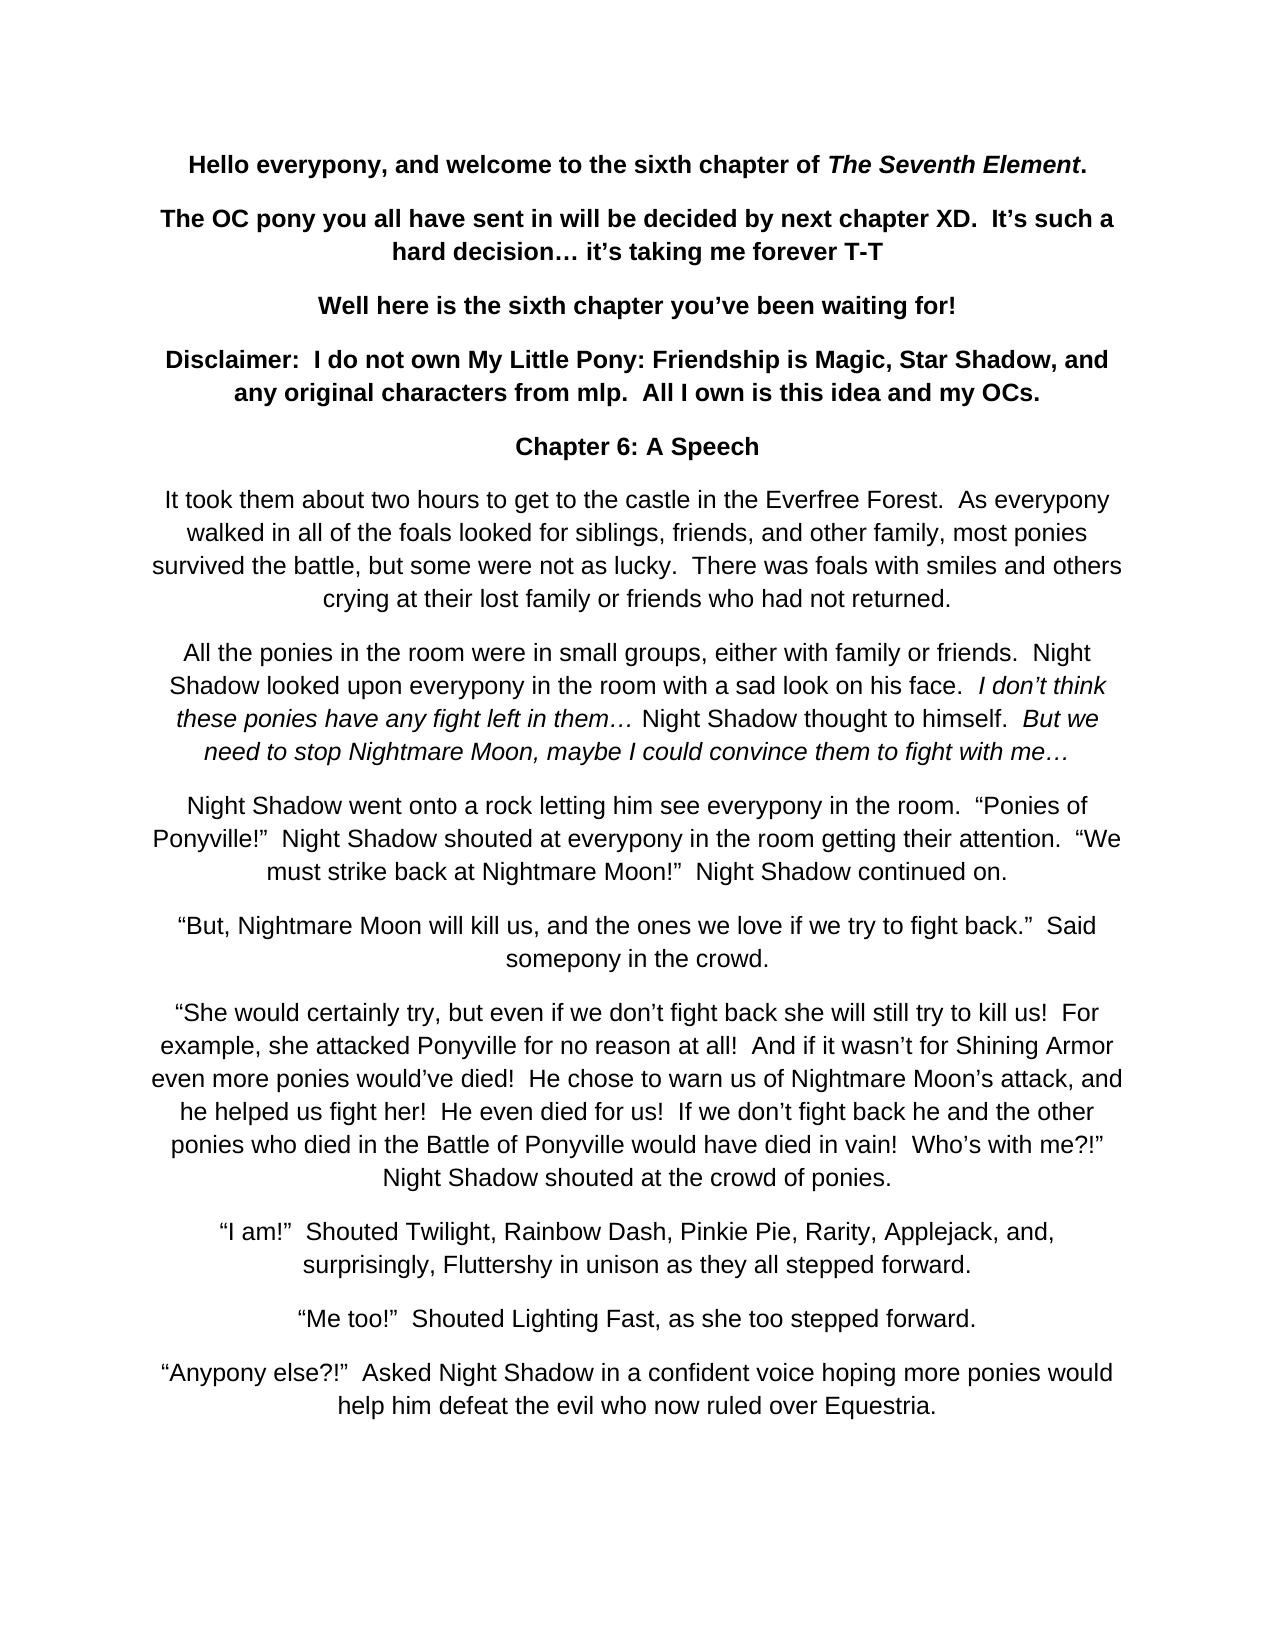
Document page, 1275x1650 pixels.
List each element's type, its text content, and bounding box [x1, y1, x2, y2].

text “Anypony else?!” Asked Night Shadow in a confident voice hoping more ponies would help him defeat the evil who now ruled over Equestria. [150, 1358, 1125, 1419]
text The OC pony you all have sent in will be decided by next chapter XD. It’s such a hard decision… it’s taking me forever T-T [150, 204, 1125, 266]
text Chapter 6: A Speech [150, 431, 1125, 460]
text All the ponies in the room were in small groups, either with family or friends. Night Shadow looked upon everypony in the room with a sad look on his face. I don’t think these ponies have any fight left in them… Night Shadow thought to himself. But we need to stop Nightmare Moon, maybe I could convince them to fight with me… [150, 638, 1125, 766]
text It took them about two hours to get to the castle in the Everfree Forest. As everypony walked in all of the foals looked for siblings, friends, and other family, most ponies survived the battle, but some were not as lucky. There was foals with smiles and others crying at their lost family or friends who had not returned. [150, 485, 1125, 613]
text Night Shadow went onto a rock letting him see everypony in the room. “Ponies of Ponyville!” Night Shadow shouted at everypony in the room getting their attention. “We must strike back at Nightmare Moon!” Night Shadow continued on. [150, 791, 1125, 886]
text “But, Nightmare Moon will kill us, and the ones we love if we try to fight back.” Said somepony in the crowd. [150, 911, 1125, 973]
text “Me too!” Shouted Lighting Fast, as she too stepped forward. [150, 1304, 1125, 1332]
text Hello everypony, and welcome to the sixth chapter of The Seventh Element. [150, 150, 1125, 179]
text “She would certainly try, but even if we don’t fight back she will still try to kill us! For example, she attacked Ponyville for no reason at all! And if it wasn’t for Shining Armor even more ponies would’ve died! He chose to warn us of Nightmare Moon’s attack, and he helped us fight her! He even died for us! If we don’t fight back he and the other ponies who died in the Battle of Ponyville would have died in vain! Who’s with me?!” Night Shadow shouted at the crowd of ponies. [150, 998, 1125, 1192]
text Disclaimer: I do not own My Little Pony: Friendship is Magic, Star Shadow, and any original characters from mlp. All I own is this idea and my OCs. [150, 344, 1125, 406]
text “I am!” Shouted Twilight, Rainbow Dash, Pinkie Pie, Rarity, Applejack, and, surprisingly, Fluttershy in unison as they all stepped forward. [150, 1217, 1125, 1279]
text Well here is the sixth chapter you’ve been waiting for! [150, 291, 1125, 319]
